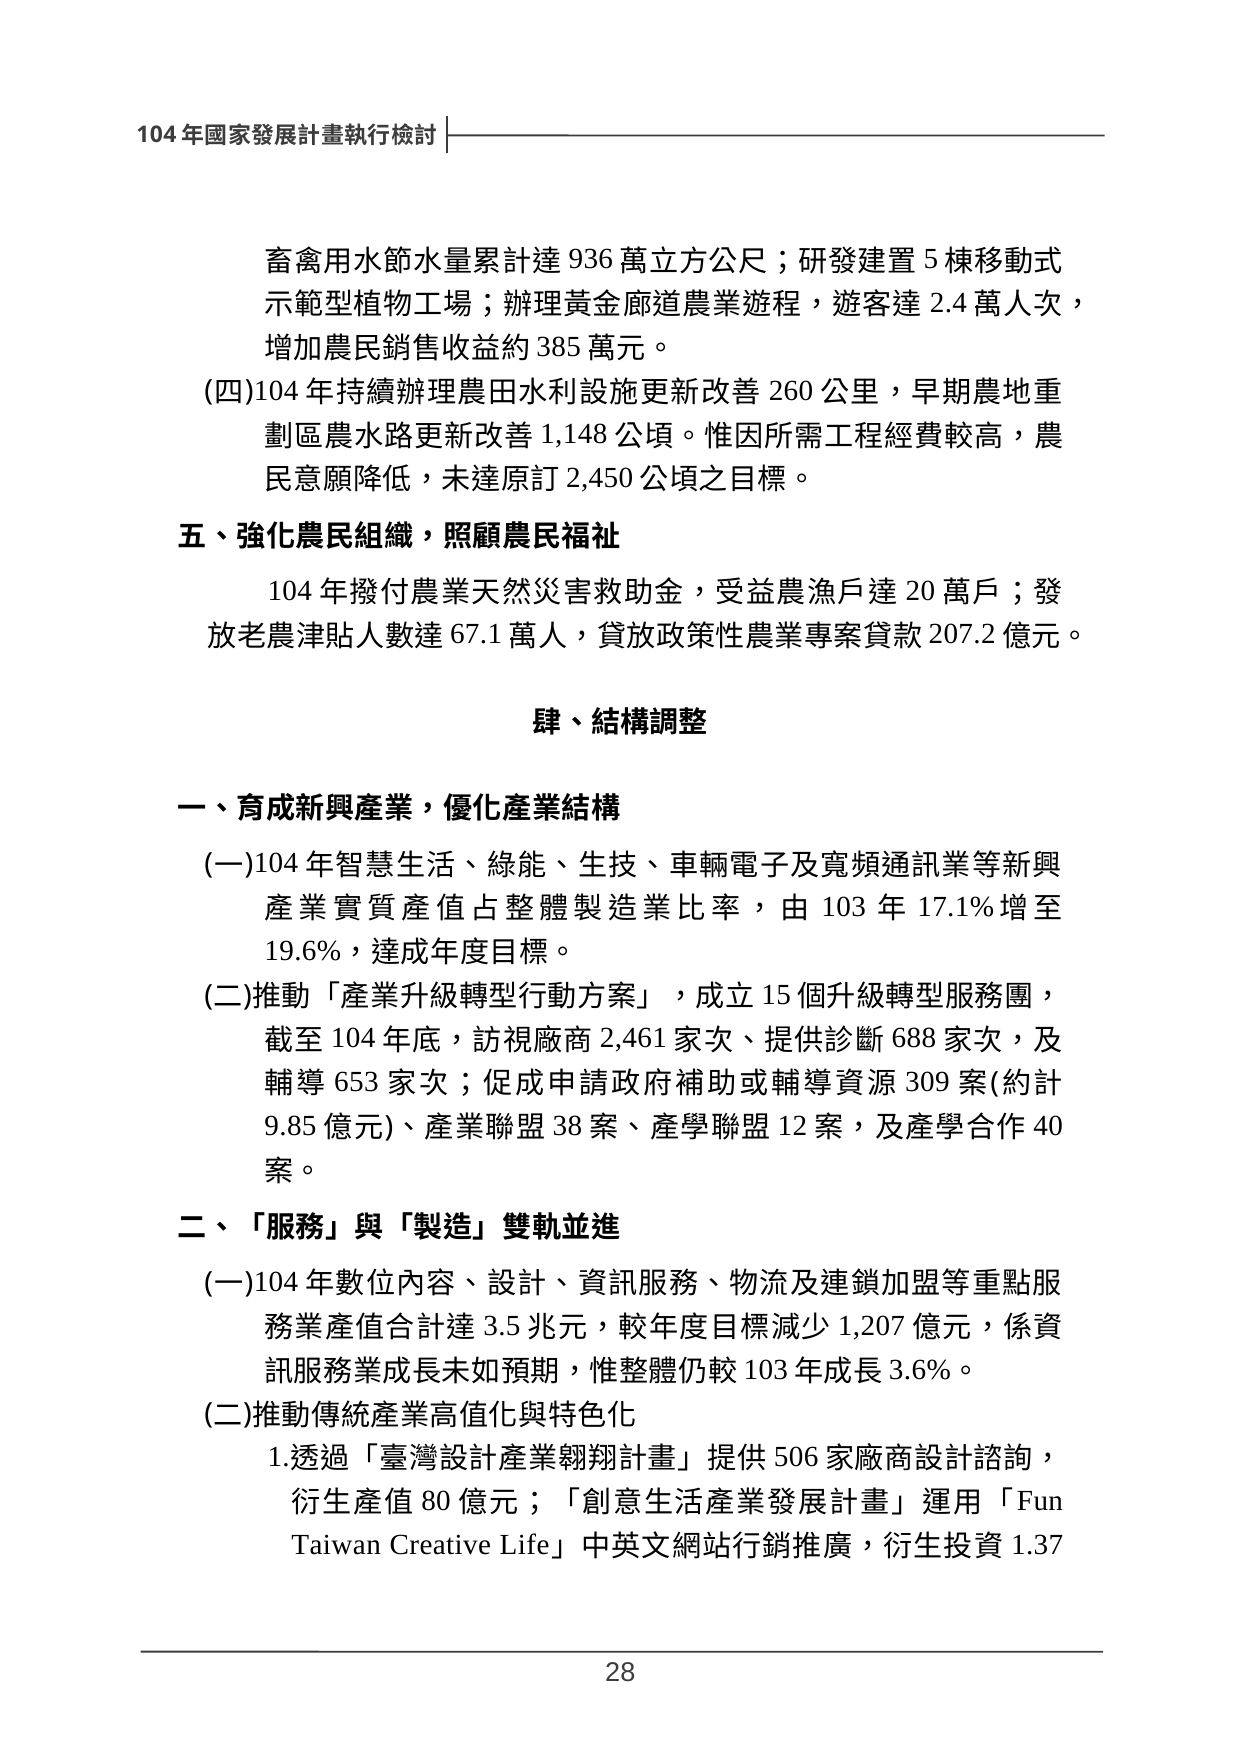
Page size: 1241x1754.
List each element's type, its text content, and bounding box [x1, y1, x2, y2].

text 肆、結構調整 [177, 699, 1063, 741]
text (二)推動傳統產業高值化與特色化 [204, 1391, 1063, 1434]
text (一)104年智慧生活、綠能、生技、車輛電子及寬頻通訊業等新興產業實質產值占整體製造業比率，由103年17.1%增至19.6%，達成年度目標。 [204, 841, 1063, 972]
text (一)104年數位內容、設計、資訊服務、物流及連鎖加盟等重點服務業產值合計達3.5兆元，較年度目標減少1,207億元，係資訊服務業成長未如預期，惟整體仍較103年成長3.6%。 [204, 1259, 1063, 1391]
text 五、強化農民組織，照顧農民福祉 [177, 511, 1063, 555]
text (四)104年持續辦理農田水利設施更新改善260公里，早期農地重劃區農水路更新改善1,148公頃。惟因所需工程經費較高，農民意願降低，未達原訂2,450公頃之目標。 [204, 368, 1063, 499]
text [204, 236, 1063, 368]
text 一、育成新興產業，優化產業結構 [177, 784, 1063, 828]
text 二、「服務」與「製造」雙軌並進 [177, 1203, 1063, 1247]
text (二)推動「產業升級轉型行動方案」，成立15個升級轉型服務團，截至104年底，訪視廠商2,461家次、提供診斷688家次，及輔導653家次；促成申請政府補助或輔導資源309案(約計9.85億元)、產業聯盟38案、產學聯盟12案，及產學合作40案。 [204, 972, 1063, 1191]
text 104年撥付農業天然災害救助金，受益農漁戶達20萬戶；發放老農津貼人數達67.1萬人，貸放政策性農業專案貸款207.2億元。 [207, 568, 1063, 655]
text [267, 1434, 1063, 1566]
